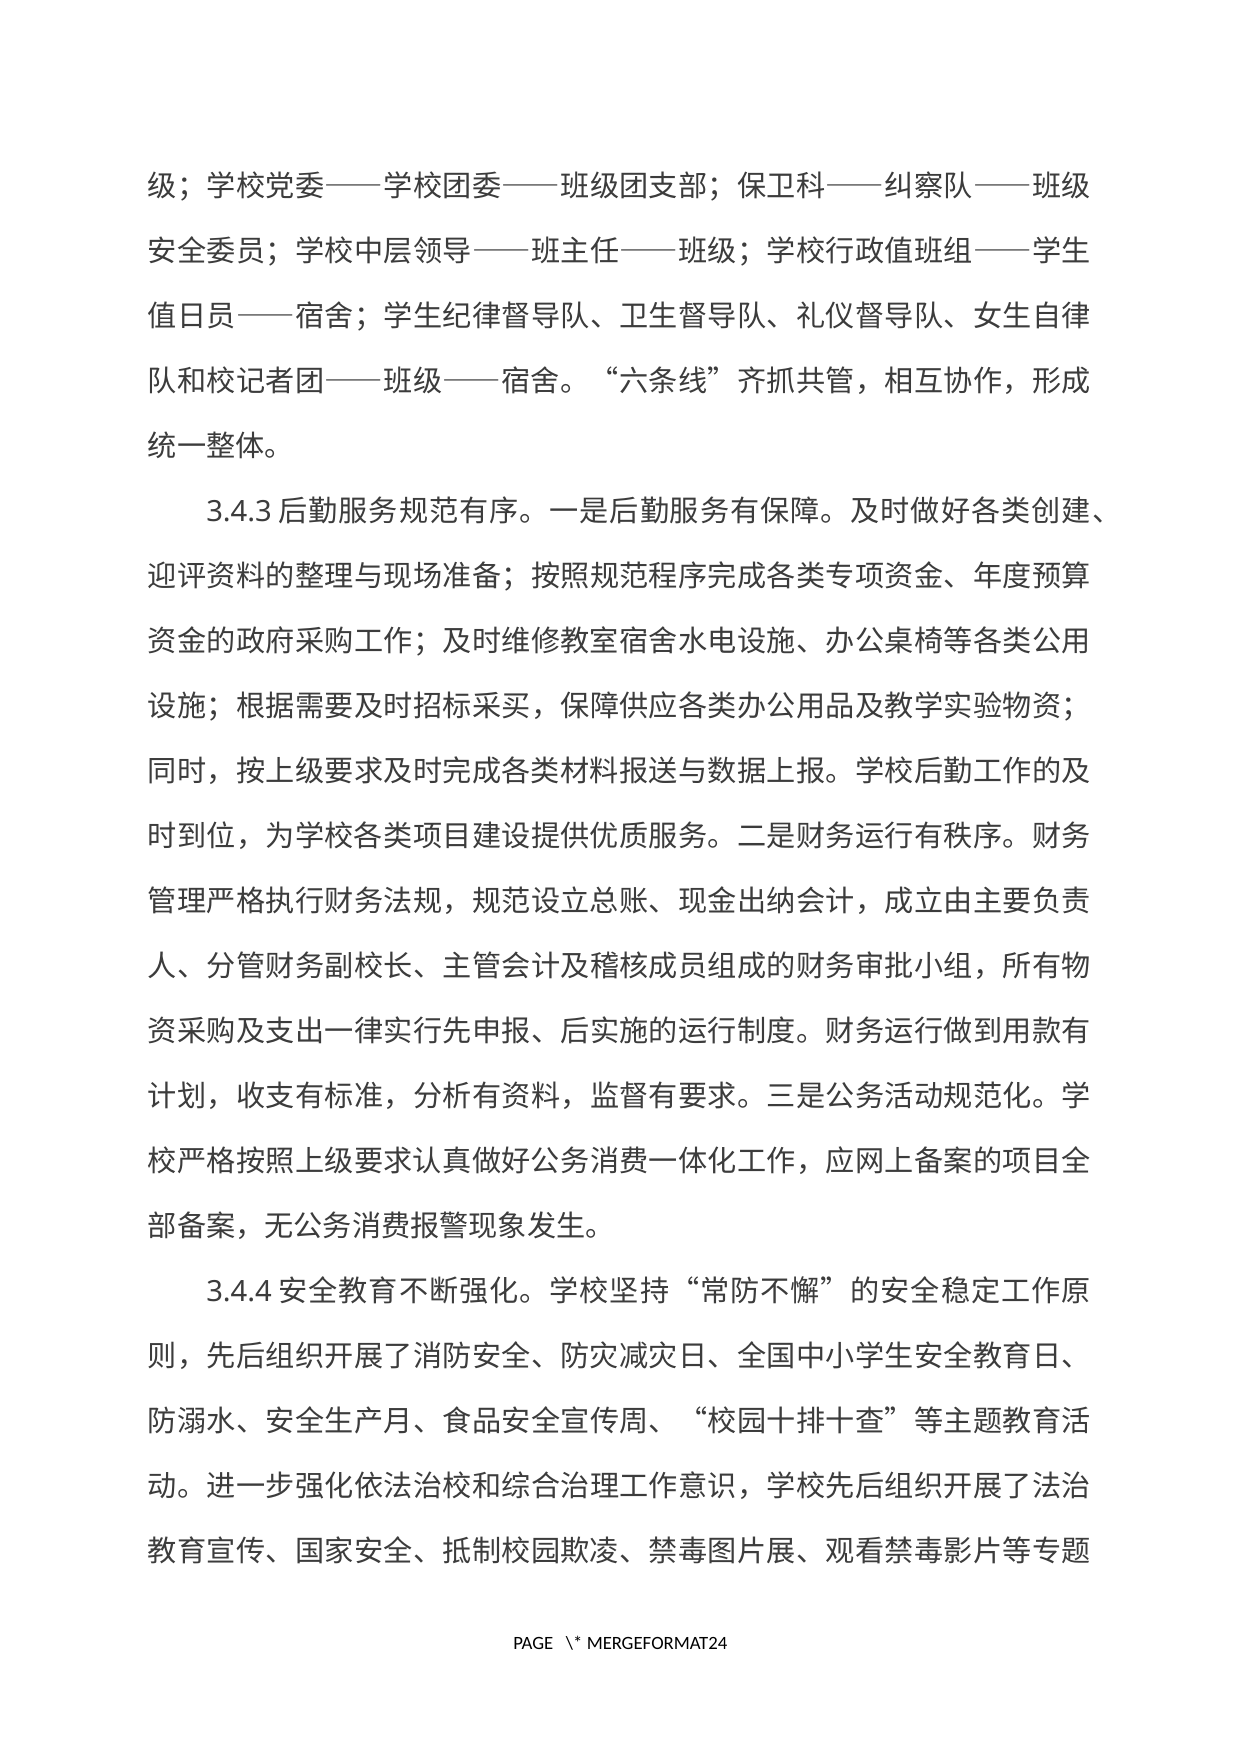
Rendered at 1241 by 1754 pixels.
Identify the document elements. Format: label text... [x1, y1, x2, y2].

text 3.4.3后勤服务规范有序。一是后勤服务有保障。及时做好各类创建、迎评资料的整理与现场准备；按照规范程序完成各类专项资金、年度预算资金的政府采购工作；及时维修教室宿舍水电设施、办公桌椅等各类公用设施；根据需要及时招标采买，保障供应各类办公用品及教学实验物资；同时，按上级要求及时完成各类材料报送与数据上报。学校后勤工作的及时到位，为学校各类项目建设提供优质服务。二是财务运行有秩序。财务管理严格执行财务法规，规范设立总账、现金出纳会计，成立由主要负责人、分管财务副校长、主管会计及稽核成员组成的财务审批小组，所有物资采购及支出一律实行先申报、后实施的运行制度。财务运行做到用款有计划，收支有标准，分析有资料，监督有要求。三是公务活动规范化。学校严格按照上级要求认真做好公务消费一体化工作，应网上备案的项目全部备案，无公务消费报警现象发生。 [148, 477, 1092, 1257]
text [148, 152, 1092, 477]
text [148, 1257, 1092, 1582]
